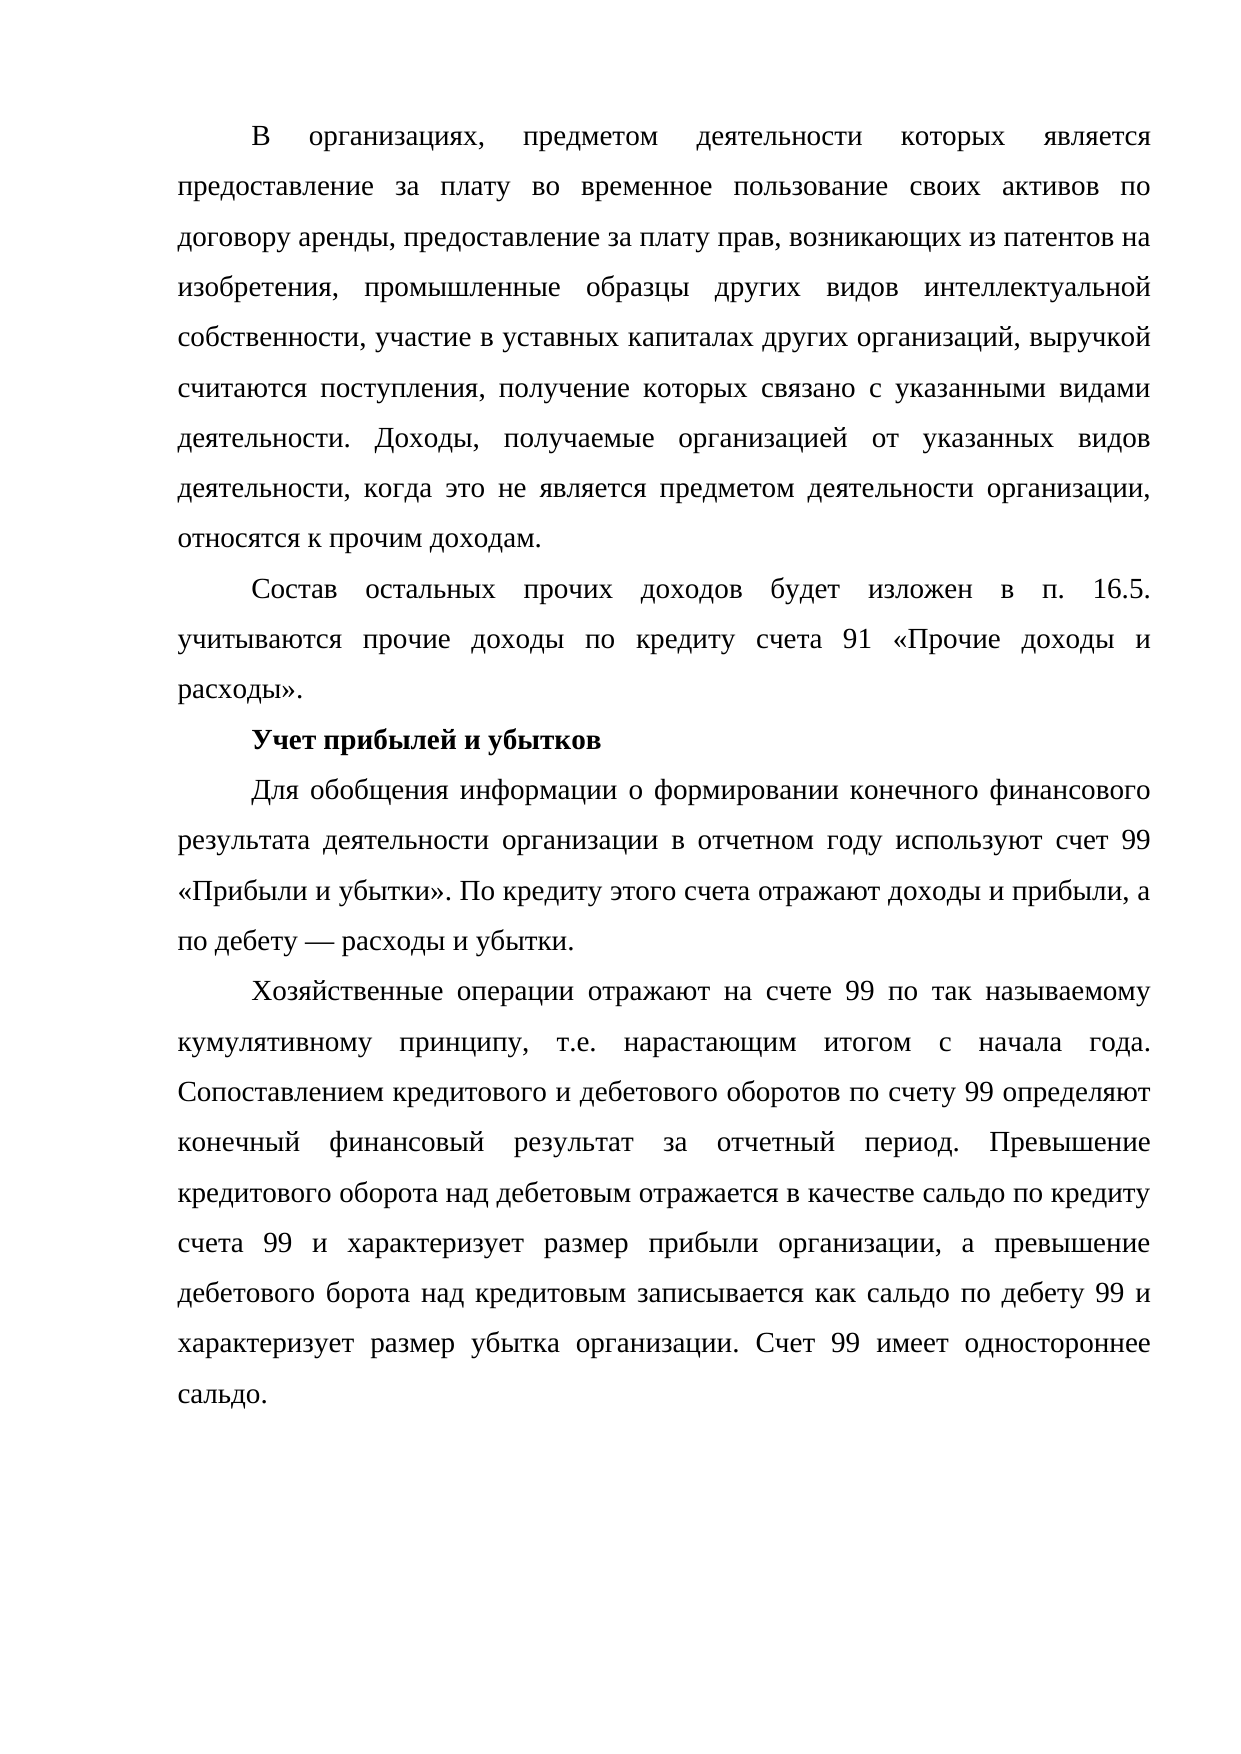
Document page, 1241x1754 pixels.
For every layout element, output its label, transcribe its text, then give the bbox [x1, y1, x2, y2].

text В организациях, предметом деятельности которых является предоставление за плату во временное пользование своих активов по договору аренды, предоставление за плату прав, возникающих из патентов на изобретения, промышленные образцы других видов интеллектуальной собственности, участие в уставных капиталах других организаций, выручкой считаются поступления, получение которых связано с указанными видами деятельности. Доходы, получаемые организацией от указанных видов деятельности, когда это не является предметом деятельности организации, относятся к прочим доходам. [177, 118, 1152, 554]
text Для обобщения информации о формировании конечного финансового результата деятельности организации в отчетном году используют счет 99 «Прибыли и убытки». По кредиту этого счета отражают доходы и прибыли, а по дебету — расходы и убытки. [177, 772, 1152, 957]
text Состав остальных прочих доходов будет изложен в п. 16.5. учитываются прочие доходы по кредиту счета 91 «Прочие доходы и расходы». [177, 571, 1152, 705]
text Хозяйственные операции отражают на счете 99 по так называемому кумулятивному принципу, т.е. нарастающим итогом с начала года. Сопоставлением кредитового и дебетового оборотов по счету 99 определяют конечный финансовый результат за отчетный период. Превышение кредитового оборота над дебетовым отражается в качестве сальдо по кредиту счета 99 и характеризует размер прибыли организации, а превышение дебетового борота над кредитовым записывается как сальдо по дебету 99 и характеризует размер убытка организации. Счет 99 имеет одностороннее сальдо. [177, 973, 1152, 1409]
text Учет прибылей и убытков [177, 722, 1152, 755]
